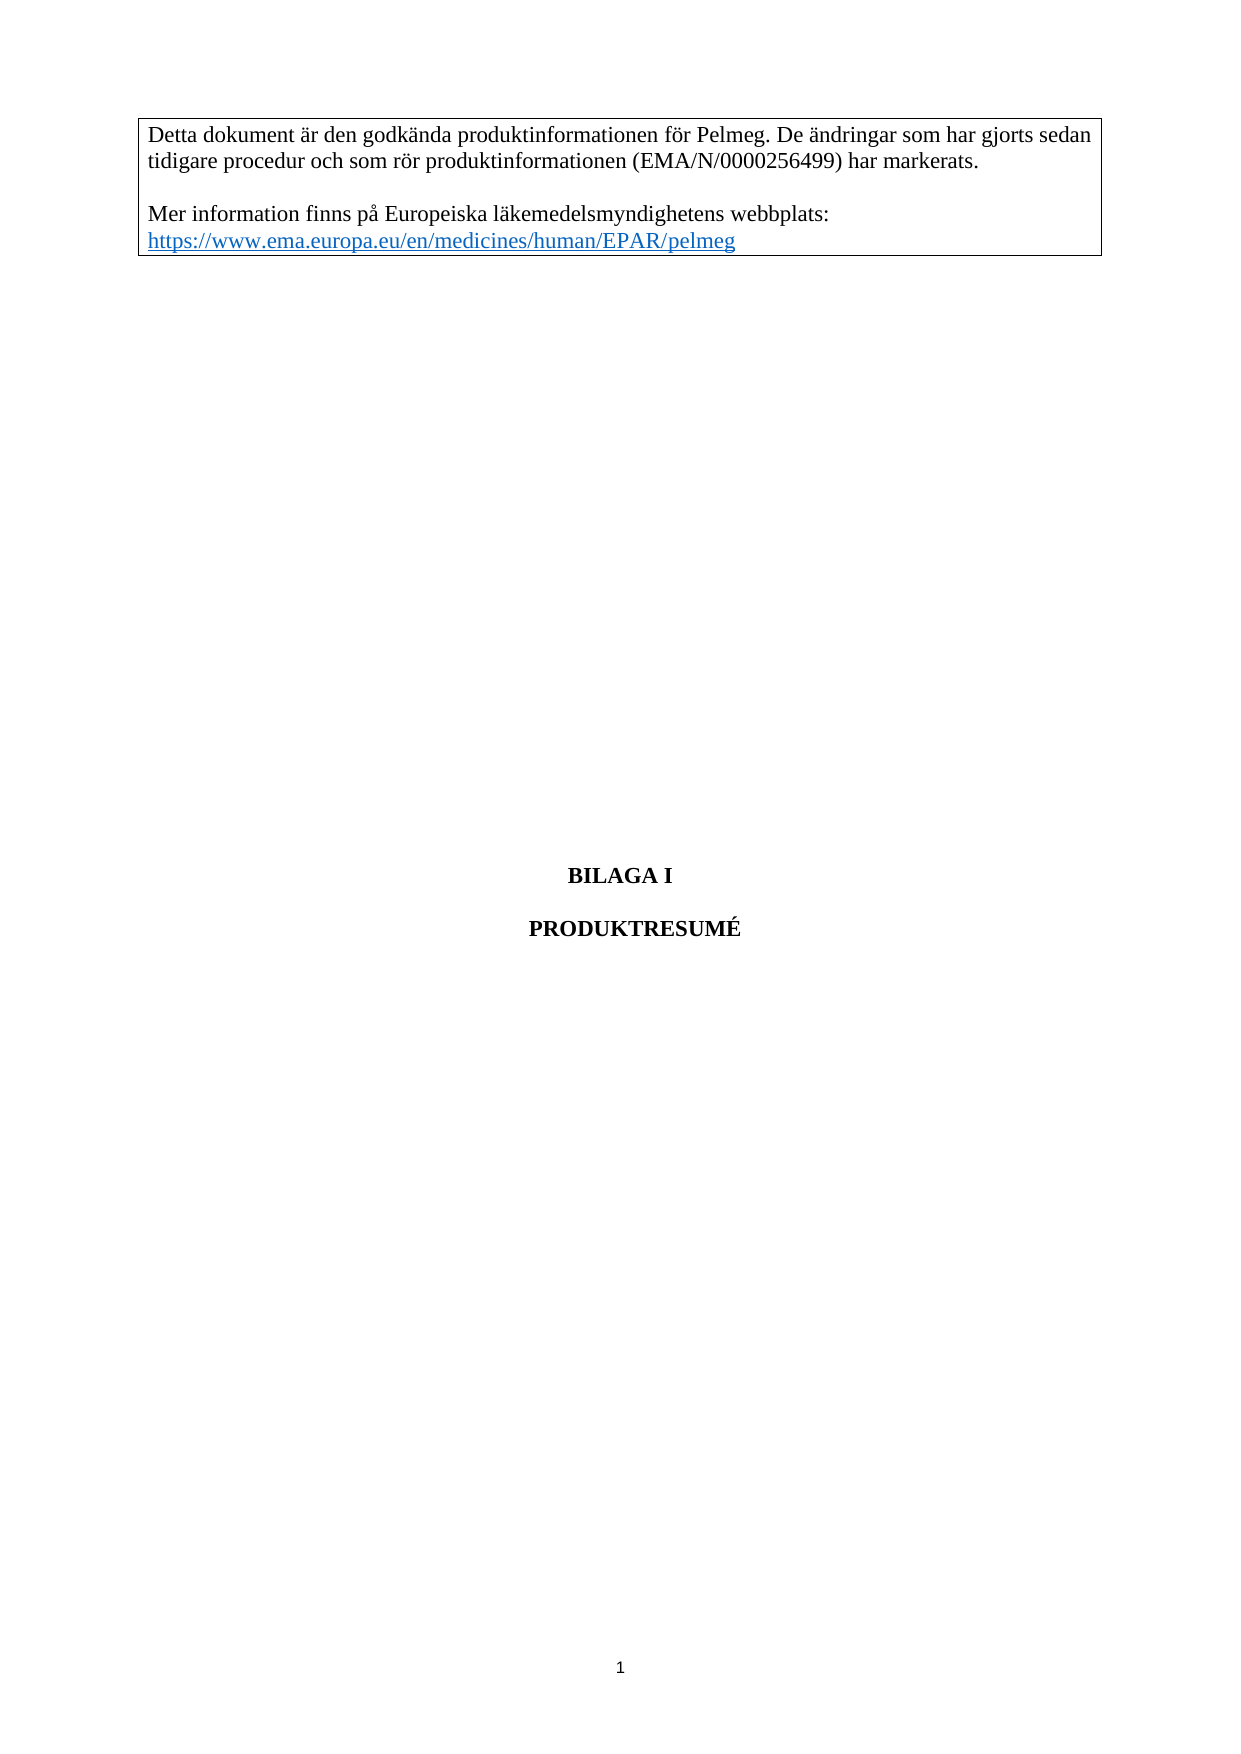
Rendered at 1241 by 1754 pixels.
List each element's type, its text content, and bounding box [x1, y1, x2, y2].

subtitle PRODUKTRESUMÉ [177, 915, 1092, 941]
text Detta dokument är den godkända produktinformationen för Pelmeg. De ändringar som har gjorts sedan tidigare procedur och som rör produktinformationen (EMA/N/0000256499) har markerats. [139, 119, 1101, 174]
text Mer information finns på Europeiska läkemedelsmyndighetens webbplats: https://www.ema.europa.eu/en/medicines/human/EPAR/pelmeg [139, 197, 1101, 255]
text BILAGA I [148, 862, 1092, 889]
